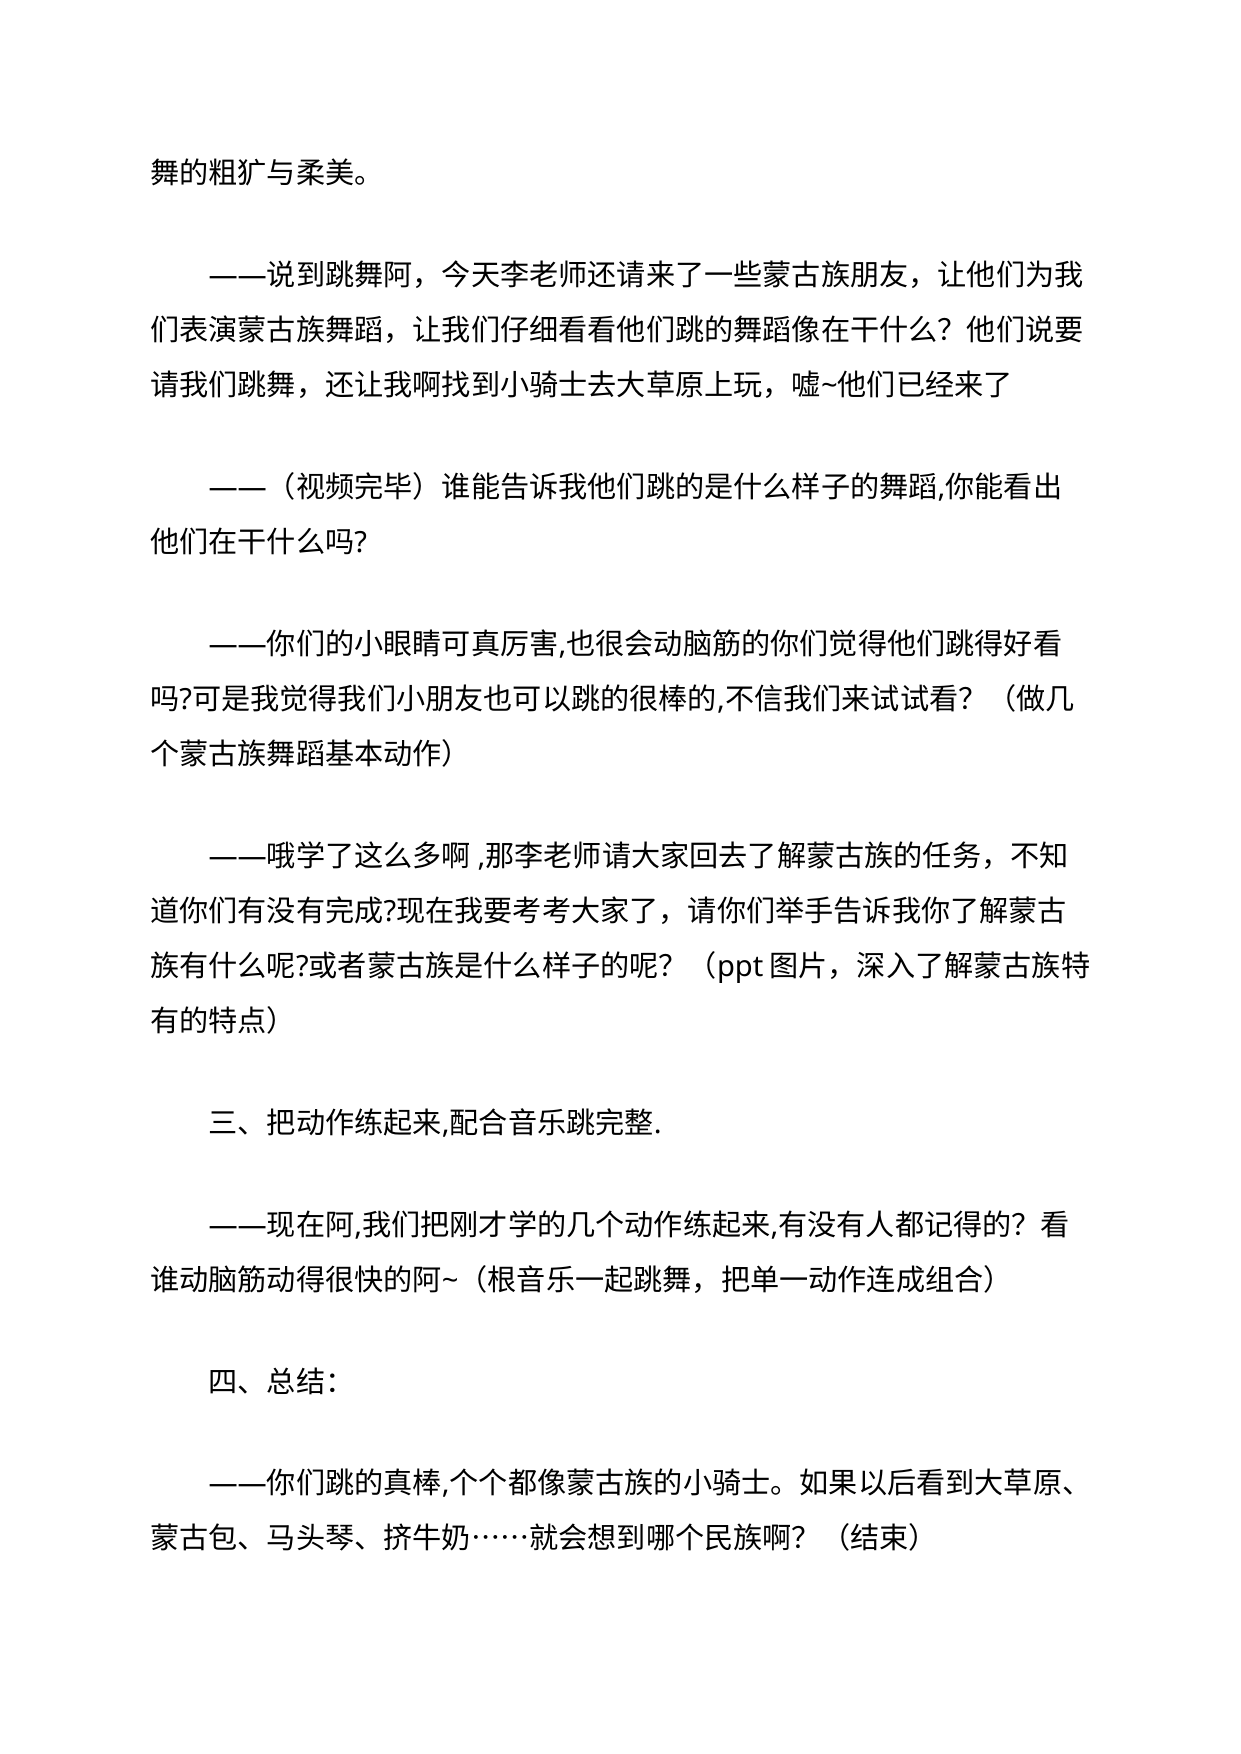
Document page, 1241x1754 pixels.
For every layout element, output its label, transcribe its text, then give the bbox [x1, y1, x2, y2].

text 四、总结： [150, 1358, 1090, 1400]
text ——说到跳舞阿，今天李老师还请来了一些蒙古族朋友，让他们为我们表演蒙古族舞蹈，让我们仔细看看他们跳的舞蹈像在干什么？他们说要请我们跳舞，还让我啊找到小骑士去大草原上玩，嘘~他们已经来了 [150, 252, 1090, 404]
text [150, 150, 1090, 192]
text ——现在阿,我们把刚才学的几个动作练起来,有没有人都记得的？看谁动脑筋动得很快的阿~（根音乐一起跳舞，把单一动作连成组合） [150, 1201, 1090, 1298]
text ——（视频完毕）谁能告诉我他们跳的是什么样子的舞蹈,你能看出他们在干什么吗? [150, 464, 1090, 561]
text ——你们的小眼睛可真厉害,也很会动脑筋的你们觉得他们跳得好看吗?可是我觉得我们小朋友也可以跳的很棒的,不信我们来试试看？（做几个蒙古族舞蹈基本动作） [150, 621, 1090, 773]
text 三、把动作练起来,配合音乐跳完整. [150, 1099, 1090, 1142]
text ——哦学了这么多啊 ,那李老师请大家回去了解蒙古族的任务，不知道你们有没有完成?现在我要考考大家了，请你们举手告诉我你了解蒙古族有什么呢?或者蒙古族是什么样子的呢？（ppt图片，深入了解蒙古族特有的特点） [150, 832, 1090, 1040]
text ——你们跳的真棒,个个都像蒙古族的小骑士。如果以后看到大草原、蒙古包、马头琴、挤牛奶……就会想到哪个民族啊？（结束） [150, 1460, 1090, 1557]
